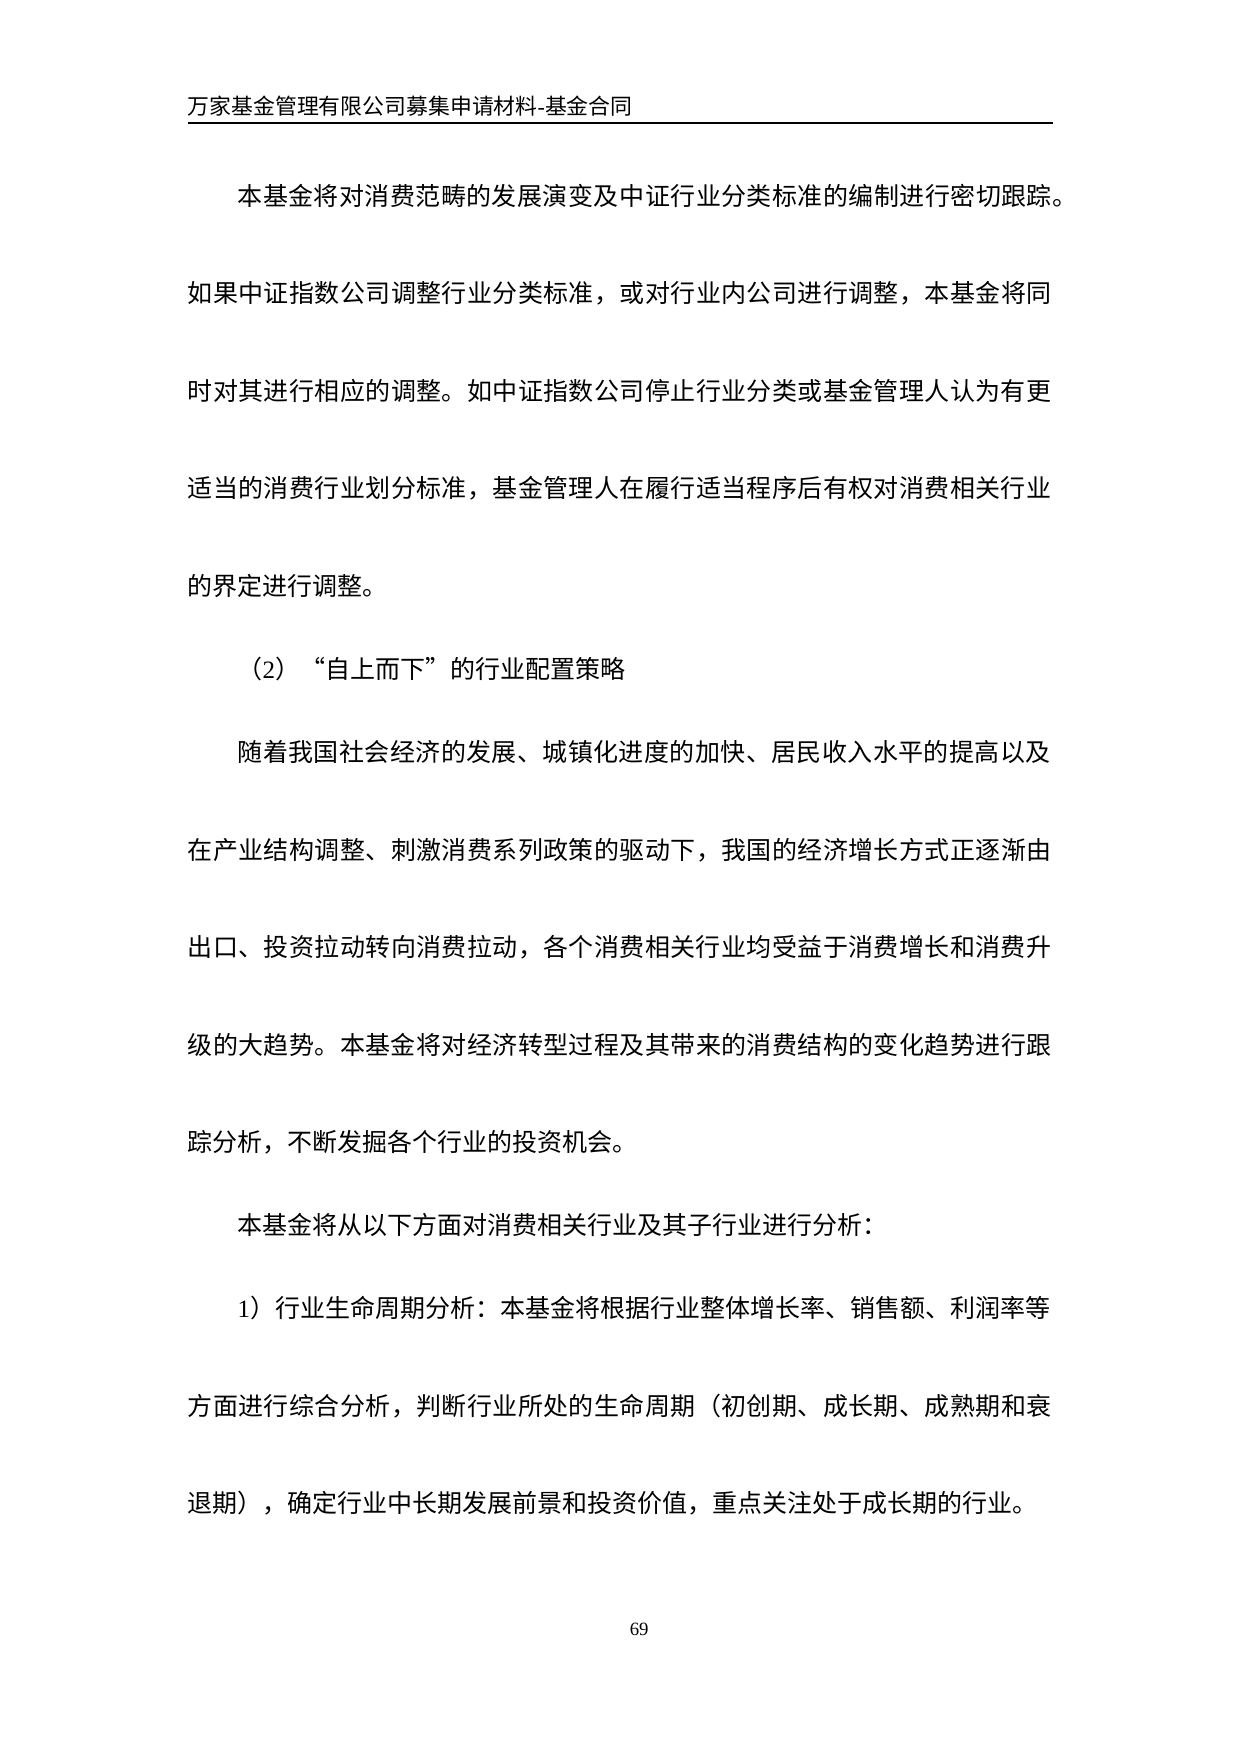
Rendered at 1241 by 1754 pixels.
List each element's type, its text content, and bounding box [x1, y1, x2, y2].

text 本基金将从以下方面对消费相关行业及其子行业进行分析： [187, 1191, 1053, 1256]
text 本基金将对消费范畴的发展演变及中证行业分类标准的编制进行密切跟踪。如果中证指数公司调整行业分类标准，或对行业内公司进行调整，本基金将同时对其进行相应的调整。如中证指数公司停止行业分类或基金管理人认为有更适当的消费行业划分标准，基金管理人在履行适当程序后有权对消费相关行业的界定进行调整。 [187, 162, 1053, 617]
text （2）“自上而下”的行业配置策略 [187, 635, 1053, 700]
text 随着我国社会经济的发展、城镇化进度的加快、居民收入水平的提高以及在产业结构调整、刺激消费系列政策的驱动下，我国的经济增长方式正逐渐由出口、投资拉动转向消费拉动，各个消费相关行业均受益于消费增长和消费升级的大趋势。本基金将对经济转型过程及其带来的消费结构的变化趋势进行跟踪分析，不断发掘各个行业的投资机会。 [187, 718, 1053, 1173]
text 1）行业生命周期分析：本基金将根据行业整体增长率、销售额、利润率等方面进行综合分析，判断行业所处的生命周期（初创期、成长期、成熟期和衰退期），确定行业中长期发展前景和投资价值，重点关注处于成长期的行业。 [187, 1274, 1053, 1534]
